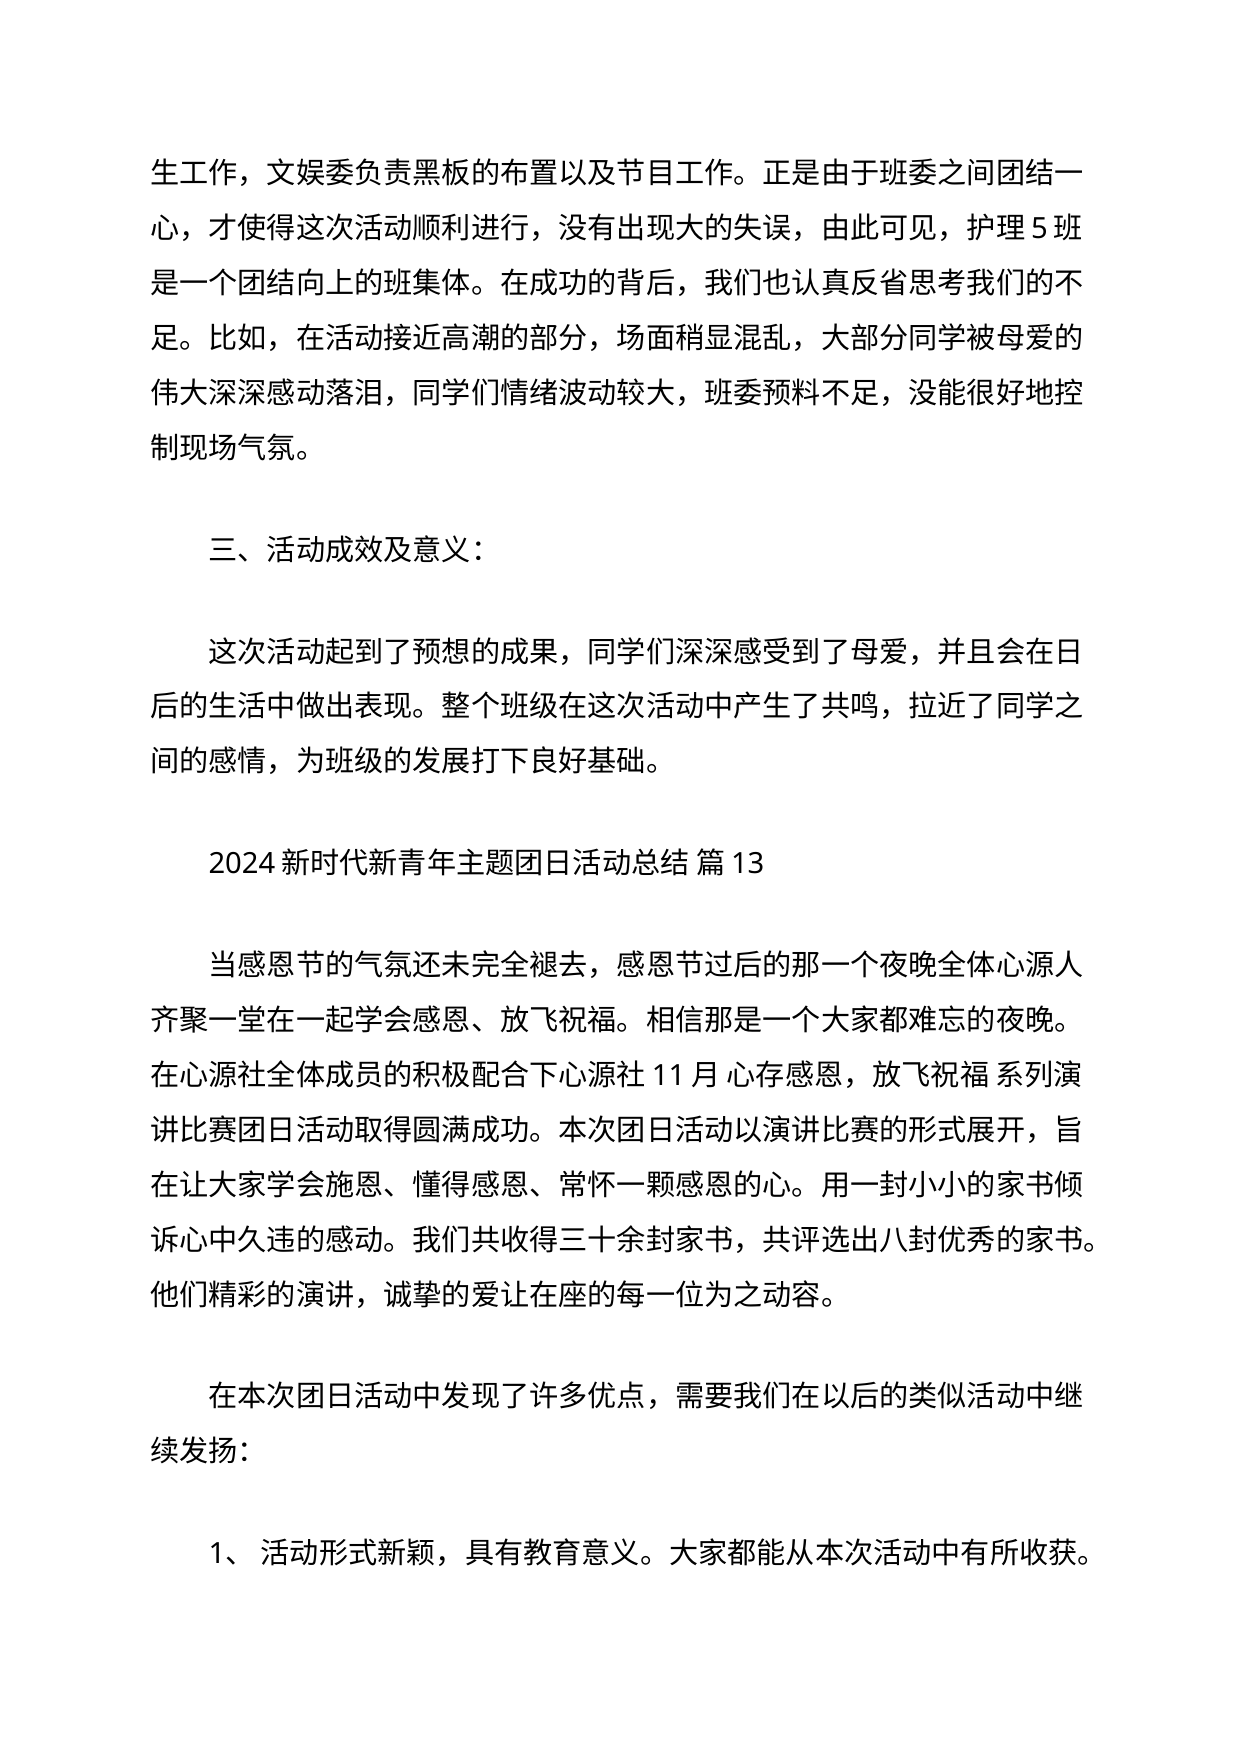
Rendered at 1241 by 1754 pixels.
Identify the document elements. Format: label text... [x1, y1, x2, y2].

text 2024新时代新青年主题团日活动总结 篇13 [150, 840, 1090, 882]
text 当感恩节的气氛还未完全褪去，感恩节过后的那一个夜晚全体心源人齐聚一堂在一起学会感恩、放飞祝福。相信那是一个大家都难忘的夜晚。在心源社全体成员的积极配合下心源社11月 心存感恩，放飞祝福 系列演讲比赛团日活动取得圆满成功。本次团日活动以演讲比赛的形式展开，旨在让大家学会施恩、懂得感恩、常怀一颗感恩的心。用一封小小的家书倾诉心中久违的感动。我们共收得三十余封家书，共评选出八封优秀的家书。他们精彩的演讲，诚挚的爱让在座的每一位为之动容。 [150, 942, 1090, 1313]
text 三、活动成效及意义： [150, 526, 1090, 569]
text 在本次团日活动中发现了许多优点，需要我们在以后的类似活动中继续发扬： [150, 1373, 1090, 1470]
text 这次活动起到了预想的成果，同学们深深感受到了母爱，并且会在日后的生活中做出表现。整个班级在这次活动中产生了共鸣，拉近了同学之间的感情，为班级的发展打下良好基础。 [150, 628, 1090, 780]
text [150, 150, 1090, 467]
text 1、 活动形式新颖，具有教育意义。大家都能从本次活动中有所收获。 [150, 1529, 1090, 1572]
